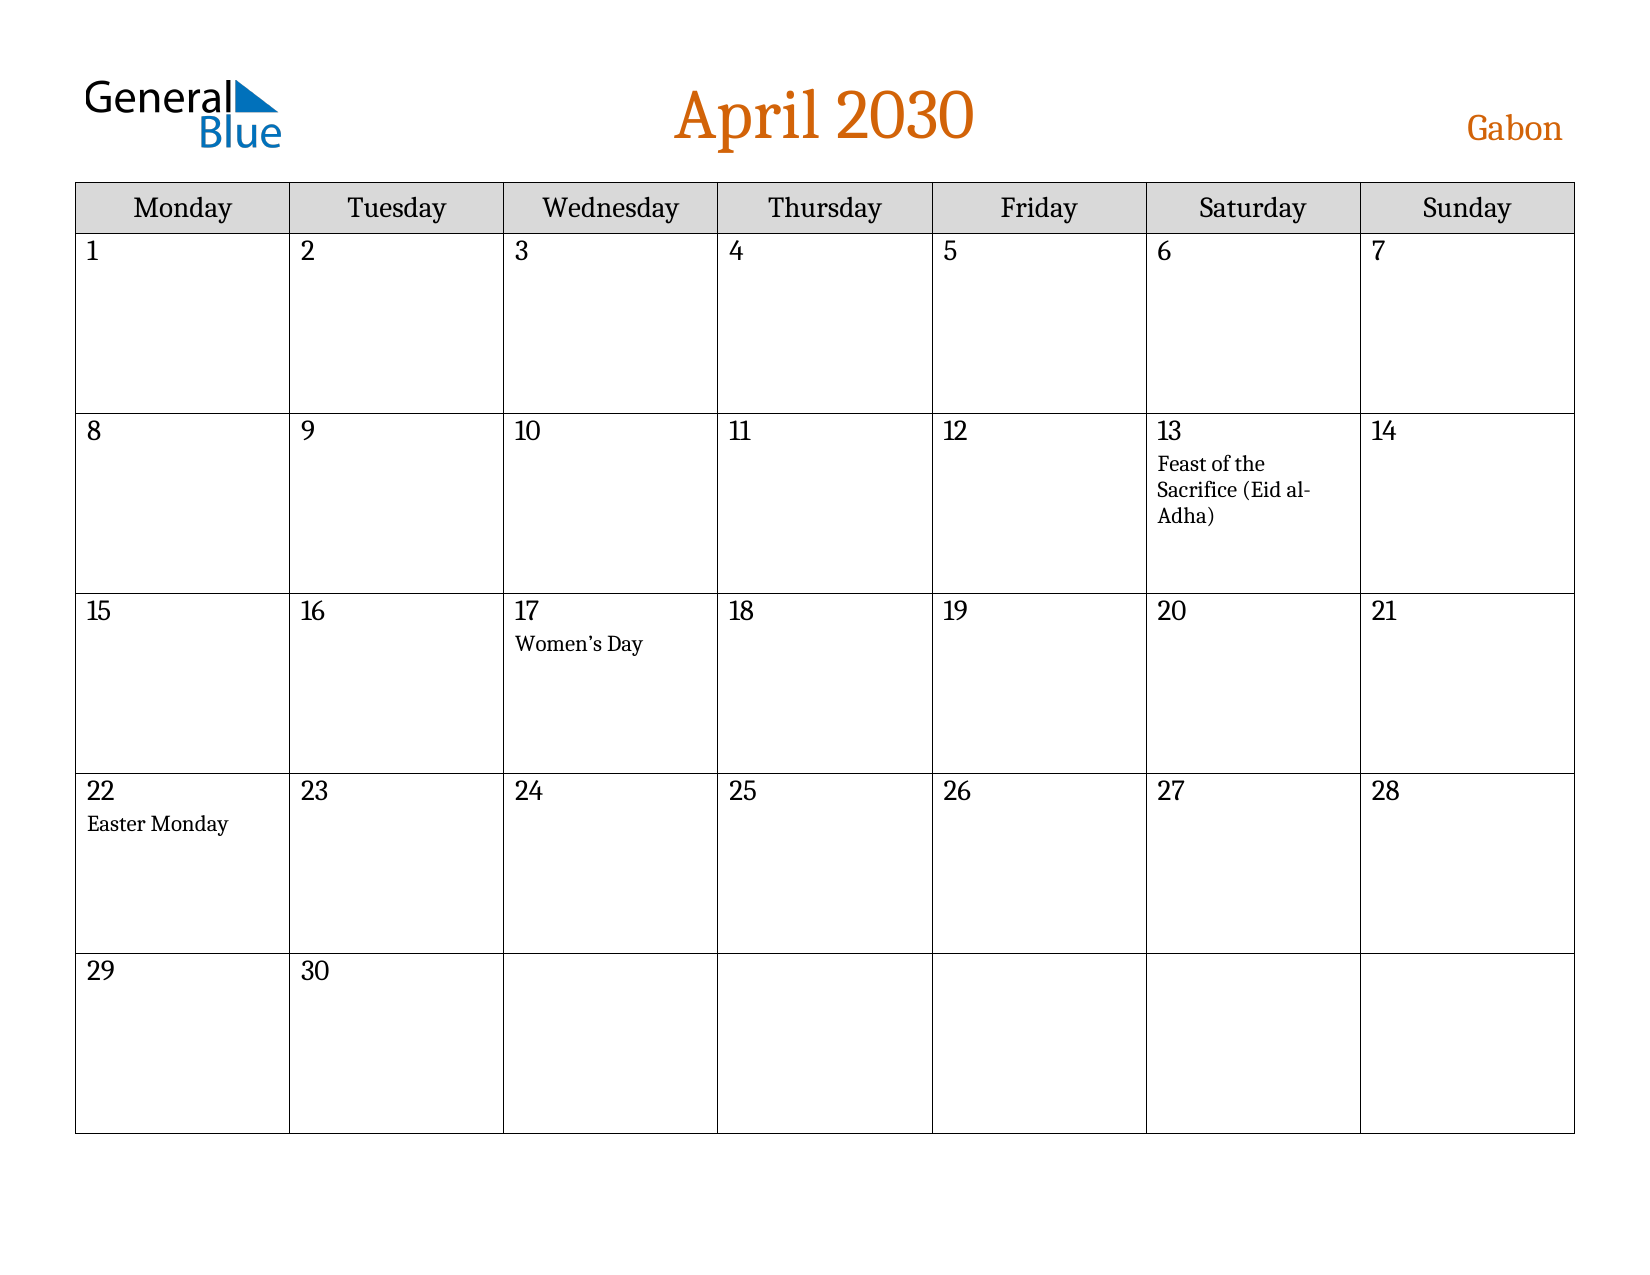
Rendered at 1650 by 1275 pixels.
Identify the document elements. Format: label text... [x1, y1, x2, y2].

table_cell 17 [504, 594, 717, 630]
table_cell Feast of the Sacrifice (Eid al-Adha) [1147, 450, 1360, 593]
table_cell [290, 810, 503, 953]
table_cell [1361, 954, 1574, 990]
table_cell [76, 450, 289, 593]
table_cell 16 [290, 594, 503, 630]
table_cell [718, 450, 932, 593]
table_header April 2030 [504, 75, 1146, 182]
table_cell [718, 954, 932, 990]
table_cell [504, 954, 717, 990]
table_cell [290, 630, 503, 773]
table_cell Wednesday [504, 183, 717, 233]
table_cell 5 [933, 234, 1146, 270]
table_cell 1 [76, 234, 289, 270]
table_cell [76, 630, 289, 773]
table_cell 24 [504, 774, 717, 810]
table_cell [504, 990, 717, 1133]
table_cell [933, 990, 1146, 1133]
table_cell 15 [76, 594, 289, 630]
table_cell Easter Monday [76, 810, 289, 953]
table_cell [504, 270, 717, 413]
table_cell 9 [290, 414, 503, 450]
table_cell 6 [1147, 234, 1360, 270]
table_cell [1147, 954, 1360, 990]
table_cell 29 [76, 954, 289, 990]
table_cell 8 [76, 414, 289, 450]
table_cell 20 [1147, 594, 1360, 630]
table_cell [1361, 990, 1574, 1133]
table_cell [504, 450, 717, 593]
table_cell Saturday [1147, 183, 1360, 233]
table_cell 28 [1361, 774, 1574, 810]
table_cell Tuesday [290, 183, 503, 233]
table_cell [290, 270, 503, 413]
table_cell 21 [1361, 594, 1574, 630]
table_cell 3 [504, 234, 717, 270]
table_header [76, 75, 503, 182]
table_cell [933, 810, 1146, 953]
table_cell [718, 810, 932, 953]
table_cell 25 [718, 774, 932, 810]
table_cell 26 [933, 774, 1146, 810]
table_cell [718, 270, 932, 413]
table_cell [290, 450, 503, 593]
table_cell 13 [1147, 414, 1360, 450]
table_cell [718, 990, 932, 1133]
table_cell [76, 270, 289, 413]
table_cell 4 [718, 234, 932, 270]
table_cell 18 [718, 594, 932, 630]
table_cell [1147, 270, 1360, 413]
table_cell Friday [933, 183, 1146, 233]
table_cell [1147, 810, 1360, 953]
table_cell Women’s Day [504, 630, 717, 773]
table_cell [1147, 990, 1360, 1133]
table_cell [933, 270, 1146, 413]
table_header Gabon [1146, 75, 1574, 182]
table_cell 22 [76, 774, 289, 810]
table_cell 10 [504, 414, 717, 450]
table_cell [504, 810, 717, 953]
table_cell 30 [290, 954, 503, 990]
table_cell [1361, 270, 1574, 413]
table_cell Sunday [1361, 183, 1574, 233]
table_cell Monday [76, 183, 289, 233]
table_cell [76, 990, 289, 1133]
table_cell Thursday [718, 183, 932, 233]
table_cell [1361, 450, 1574, 593]
table_cell [933, 450, 1146, 593]
table_cell [1361, 630, 1574, 773]
table_cell [290, 990, 503, 1133]
table_cell 11 [718, 414, 932, 450]
table_cell 12 [933, 414, 1146, 450]
table_cell [1361, 810, 1574, 953]
table_cell 2 [290, 234, 503, 270]
table_cell [933, 954, 1146, 990]
table_cell 7 [1361, 234, 1574, 270]
table_cell 23 [290, 774, 503, 810]
table_cell 27 [1147, 774, 1360, 810]
table_cell 19 [933, 594, 1146, 630]
picture [86, 80, 281, 148]
table_cell [1147, 630, 1360, 773]
table_cell [718, 630, 932, 773]
table_cell 14 [1361, 414, 1574, 450]
table_cell [933, 630, 1146, 773]
